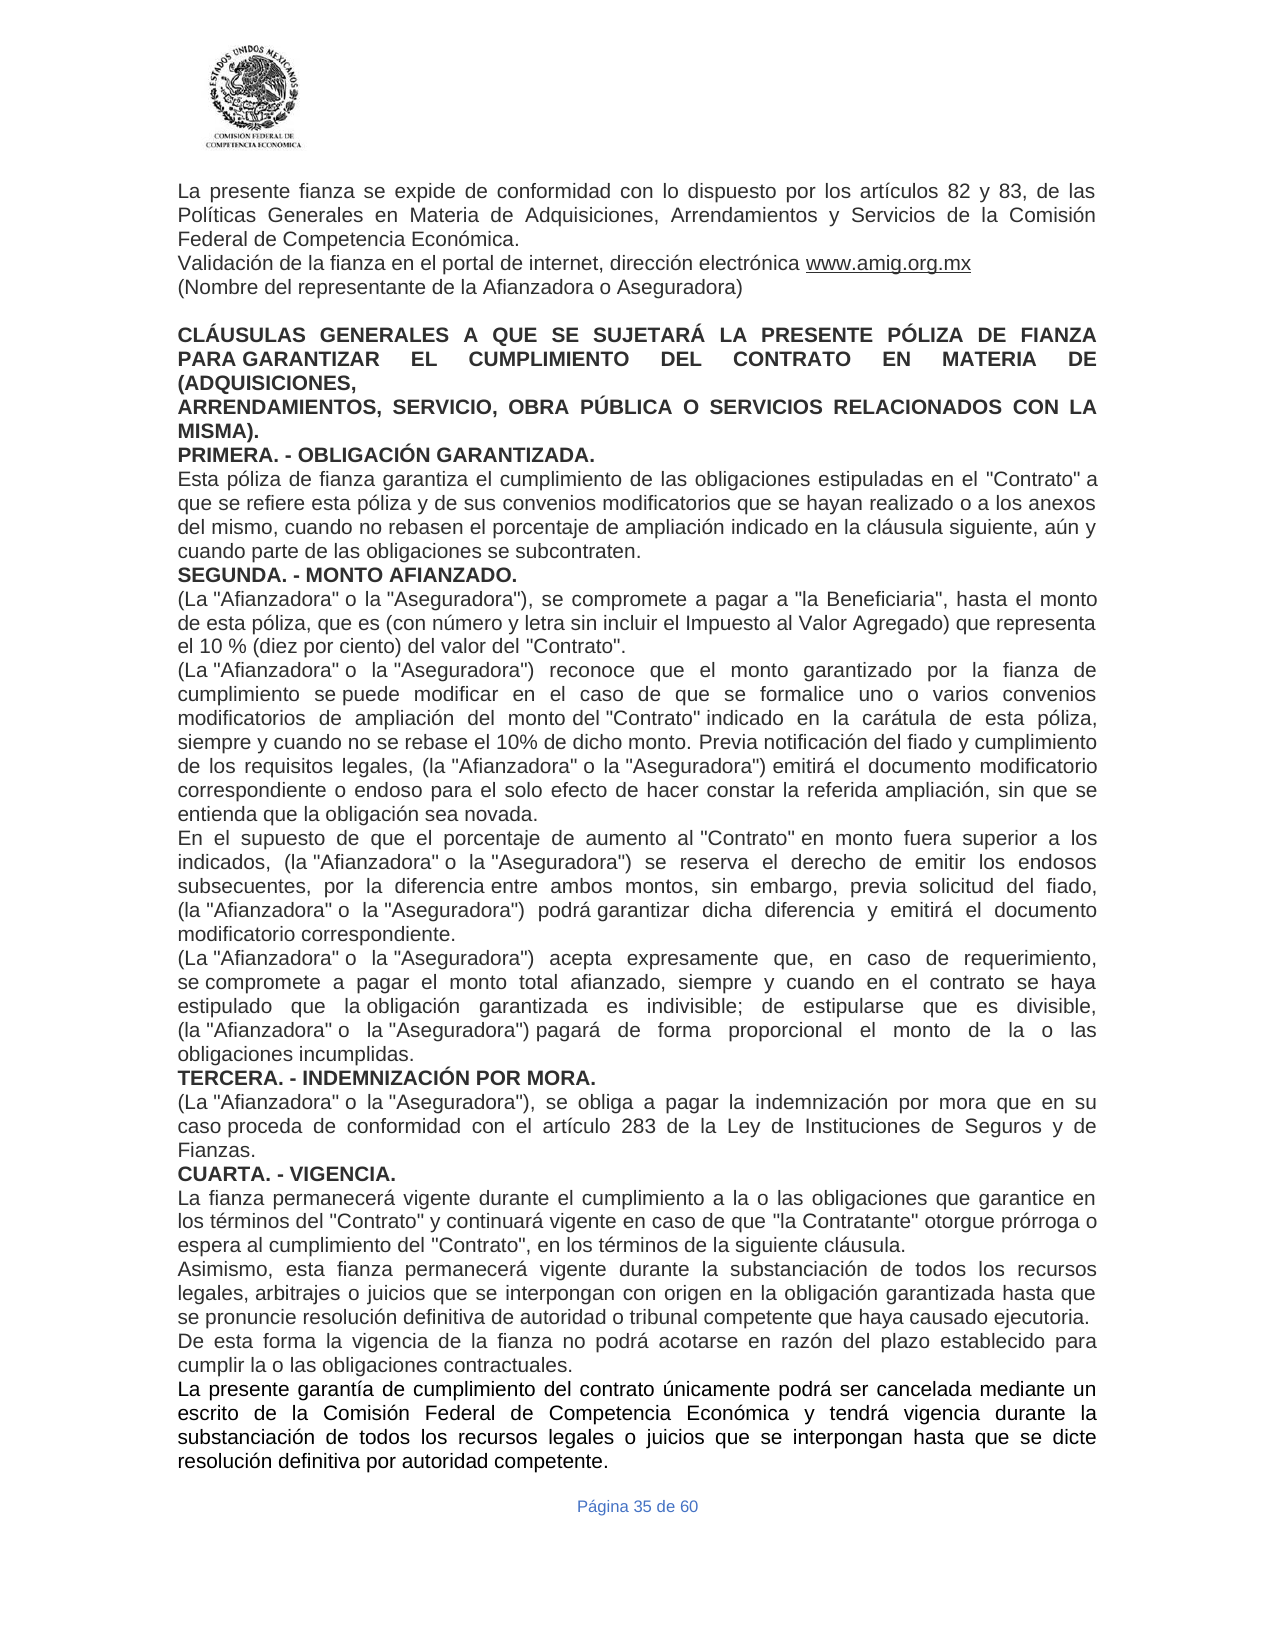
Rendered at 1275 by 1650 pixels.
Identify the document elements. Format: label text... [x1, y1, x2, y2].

text En el supuesto de que el porcentaje de aumento al "Contrato" en monto fuera superior a los indicados, (la "Afianzadora" o la "Aseguradora") se reserva el derecho de emitir los endosos subsecuentes, por la diferencia entre ambos montos, sin embargo, previa solicitud del fiado, (la "Afianzadora" o la "Aseguradora") podrá garantizar dicha diferencia y emitirá el documento modificatorio correspondiente. [177, 826, 1098, 946]
text (La "Afianzadora" o la "Aseguradora"), se compromete a pagar a "la Beneficiaria", hasta el monto de esta póliza, que es (con número y letra sin incluir el Impuesto al Valor Agregado) que representa el 10 % (diez por ciento) del valor del "Contrato". [177, 586, 1098, 658]
text (Nombre del representante de la Afianzadora o Aseguradora) [177, 275, 1098, 299]
text La presente fianza se expide de conformidad con lo dispuesto por los artículos 82 y 83, de las Políticas Generales en Materia de Adquisiciones, Arrendamientos y Servicios de la Comisión Federal de Competencia Económica. [177, 179, 1098, 251]
text La presente garantía de cumplimiento del contrato únicamente podrá ser cancelada mediante un escrito de la Comisión Federal de Competencia Económica y tendrá vigencia durante la substanciación de todos los recursos legales o juicios que se interpongan hasta que se dicte resolución definitiva por autoridad competente. [177, 1377, 1098, 1473]
text SEGUNDA. - MONTO AFIANZADO. [177, 562, 1098, 586]
text La fianza permanecerá vigente durante el cumplimiento a la o las obligaciones que garantice en los términos del "Contrato" y continuará vigente en caso de que "la Contratante" otorgue prórroga o espera al cumplimiento del "Contrato", en los términos de la siguiente cláusula. [177, 1185, 1098, 1257]
text ARRENDAMIENTOS, SERVICIO, OBRA PÚBLICA O SERVICIOS RELACIONADOS CON LA MISMA). [177, 395, 1098, 443]
text De esta forma la vigencia de la fianza no podrá acotarse en razón del plazo establecido para cumplir la o las obligaciones contractuales. [177, 1329, 1098, 1377]
text Esta póliza de fianza garantiza el cumplimiento de las obligaciones estipuladas en el "Contrato" a que se refiere esta póliza y de sus convenios modificatorios que se hayan realizado o a los anexos del mismo, cuando no rebasen el porcentaje de ampliación indicado en la cláusula siguiente, aún y cuando parte de las obligaciones se subcontraten. [177, 467, 1098, 562]
text (La "Afianzadora" o la "Aseguradora") acepta expresamente que, en caso de requerimiento, se compromete a pagar el monto total afianzado, siempre y cuando en el contrato se haya estipulado que la obligación garantizada es indivisible; de estipularse que es divisible, (la "Afianzadora" o la "Aseguradora") pagará de forma proporcional el monto de la o las obligaciones incumplidas. [177, 946, 1098, 1066]
text (La "Afianzadora" o la "Aseguradora") reconoce que el monto garantizado por la fianza de cumplimiento se puede modificar en el caso de que se formalice uno o varios convenios modificatorios de ampliación del monto del "Contrato" indicado en la carátula de esta póliza, siempre y cuando no se rebase el 10% de dicho monto. Previa notificación del fiado y cumplimiento de los requisitos legales, (la "Afianzadora" o la "Aseguradora") emitirá el documento modificatorio correspondiente o endoso para el solo efecto de hacer constar la referida ampliación, sin que se entienda que la obligación sea novada. [177, 658, 1098, 826]
text TERCERA. - INDEMNIZACIÓN POR MORA. [177, 1066, 1098, 1089]
text Validación de la fianza en el portal de internet, dirección electrónica www.amig.org.mx [177, 251, 1098, 275]
text CUARTA. - VIGENCIA. [177, 1161, 1098, 1185]
text PRIMERA. - OBLIGACIÓN GARANTIZADA. [177, 443, 1098, 467]
text Asimismo, esta fianza permanecerá vigente durante la substanciación de todos los recursos legales, arbitrajes o juicios que se interpongan con origen en la obligación garantizada hasta que se pronuncie resolución definitiva de autoridad o tribunal competente que haya causado ejecutoria. [177, 1257, 1098, 1329]
text (La "Afianzadora" o la "Aseguradora"), se obliga a pagar la indemnización por mora que en su caso proceda de conformidad con el artículo 283 de la Ley de Instituciones de Seguros y de Fianzas. [177, 1089, 1098, 1161]
text CLÁUSULAS GENERALES A QUE SE SUJETARÁ LA PRESENTE PÓLIZA DE FIANZA PARA GARANTIZAR EL CUMPLIMIENTO DEL CONTRATO EN MATERIA DE (ADQUISICIONES, [177, 323, 1098, 395]
picture [188, 45, 322, 151]
